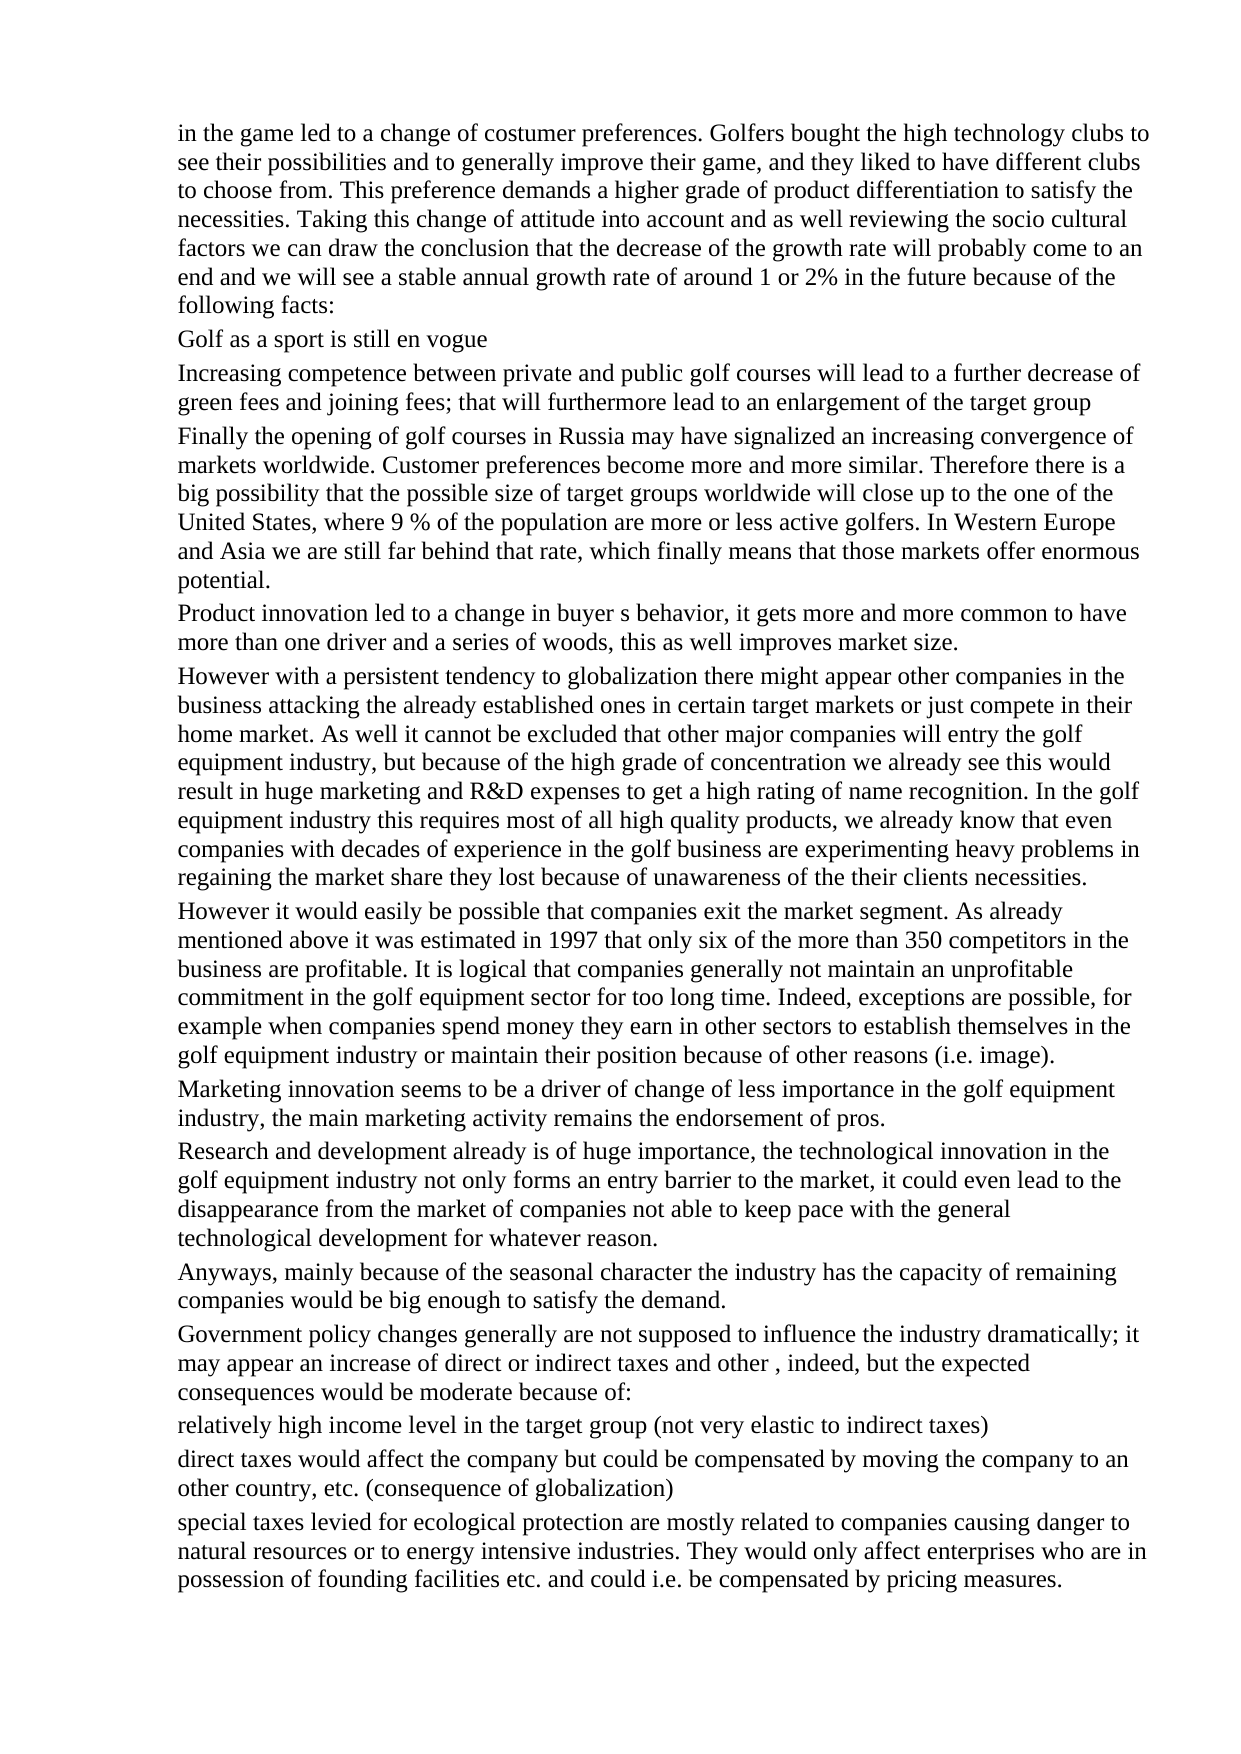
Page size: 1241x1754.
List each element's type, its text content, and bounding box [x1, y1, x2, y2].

text Golf as a sport is still en vogue [177, 324, 1152, 353]
text However it would easily be possible that companies exit the market segment. As already mentioned above it was estimated in 1997 that only six of the more than 350 competitors in the business are profitable. It is logical that companies generally not maintain an unprofitable commitment in the golf equipment sector for too long time. Indeed, exceptions are possible, for example when companies spend money they earn in other sectors to establish themselves in the golf equipment industry or maintain their position because of other reasons (i.e. image). [177, 896, 1152, 1069]
text Product innovation led to a change in buyer s behavior, it gets more and more common to have more than one driver and a series of woods, this as well improves market size. [177, 598, 1152, 656]
text Anyways, mainly because of the seasonal character the industry has the capacity of remaining companies would be big enough to satisfy the demand. [177, 1257, 1152, 1314]
text direct taxes would affect the company but could be compensated by moving the company to an other country, etc. (consequence of globalization) [177, 1444, 1152, 1502]
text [177, 118, 1152, 319]
text However with a persistent tendency to globalization there might appear other companies in the business attacking the already established ones in certain target markets or just compete in their home market. As well it cannot be excluded that other major companies will entry the golf equipment industry, but because of the high grade of concentration we already see this would result in huge marketing and R&D expenses to get a high rating of name recognition. In the golf equipment industry this requires most of all high quality products, we already know that even companies with decades of experience in the golf business are experimenting heavy problems in regaining the market share they lost because of unawareness of the their clients necessities. [177, 661, 1152, 891]
text relatively high income level in the target group (not very elastic to indirect taxes) [177, 1411, 1152, 1439]
text Research and development already is of huge importance, the technological innovation in the golf equipment industry not only forms an entry barrier to the market, it could even lead to the disappearance from the market of companies not able to keep pace with the general technological development for whatever reason. [177, 1136, 1152, 1251]
text special taxes levied for ecological protection are mostly related to companies causing danger to natural resources or to energy intensive industries. They would only affect enterprises who are in possession of founding facilities etc. and could i.e. be compensated by pricing measures. [177, 1507, 1152, 1593]
text Government policy changes generally are not supposed to influence the industry dramatically; it may appear an increase of direct or indirect taxes and other , indeed, but the expected consequences would be moderate because of: [177, 1319, 1152, 1405]
text Increasing competence between private and public golf courses will lead to a further decrease of green fees and joining fees; that will furthermore lead to an enlargement of the target group [177, 358, 1152, 416]
text Marketing innovation seems to be a driver of change of less importance in the golf equipment industry, the main marketing activity remains the endorsement of pros. [177, 1074, 1152, 1131]
text Finally the opening of golf courses in Russia may have signalized an increasing convergence of markets worldwide. Customer preferences become more and more similar. Therefore there is a big possibility that the possible size of target groups worldwide will close up to the one of the United States, where 9 % of the population are more or less active golfers. In Western Europe and Asia we are still far behind that rate, which finally means that those markets offer enormous potential. [177, 421, 1152, 593]
